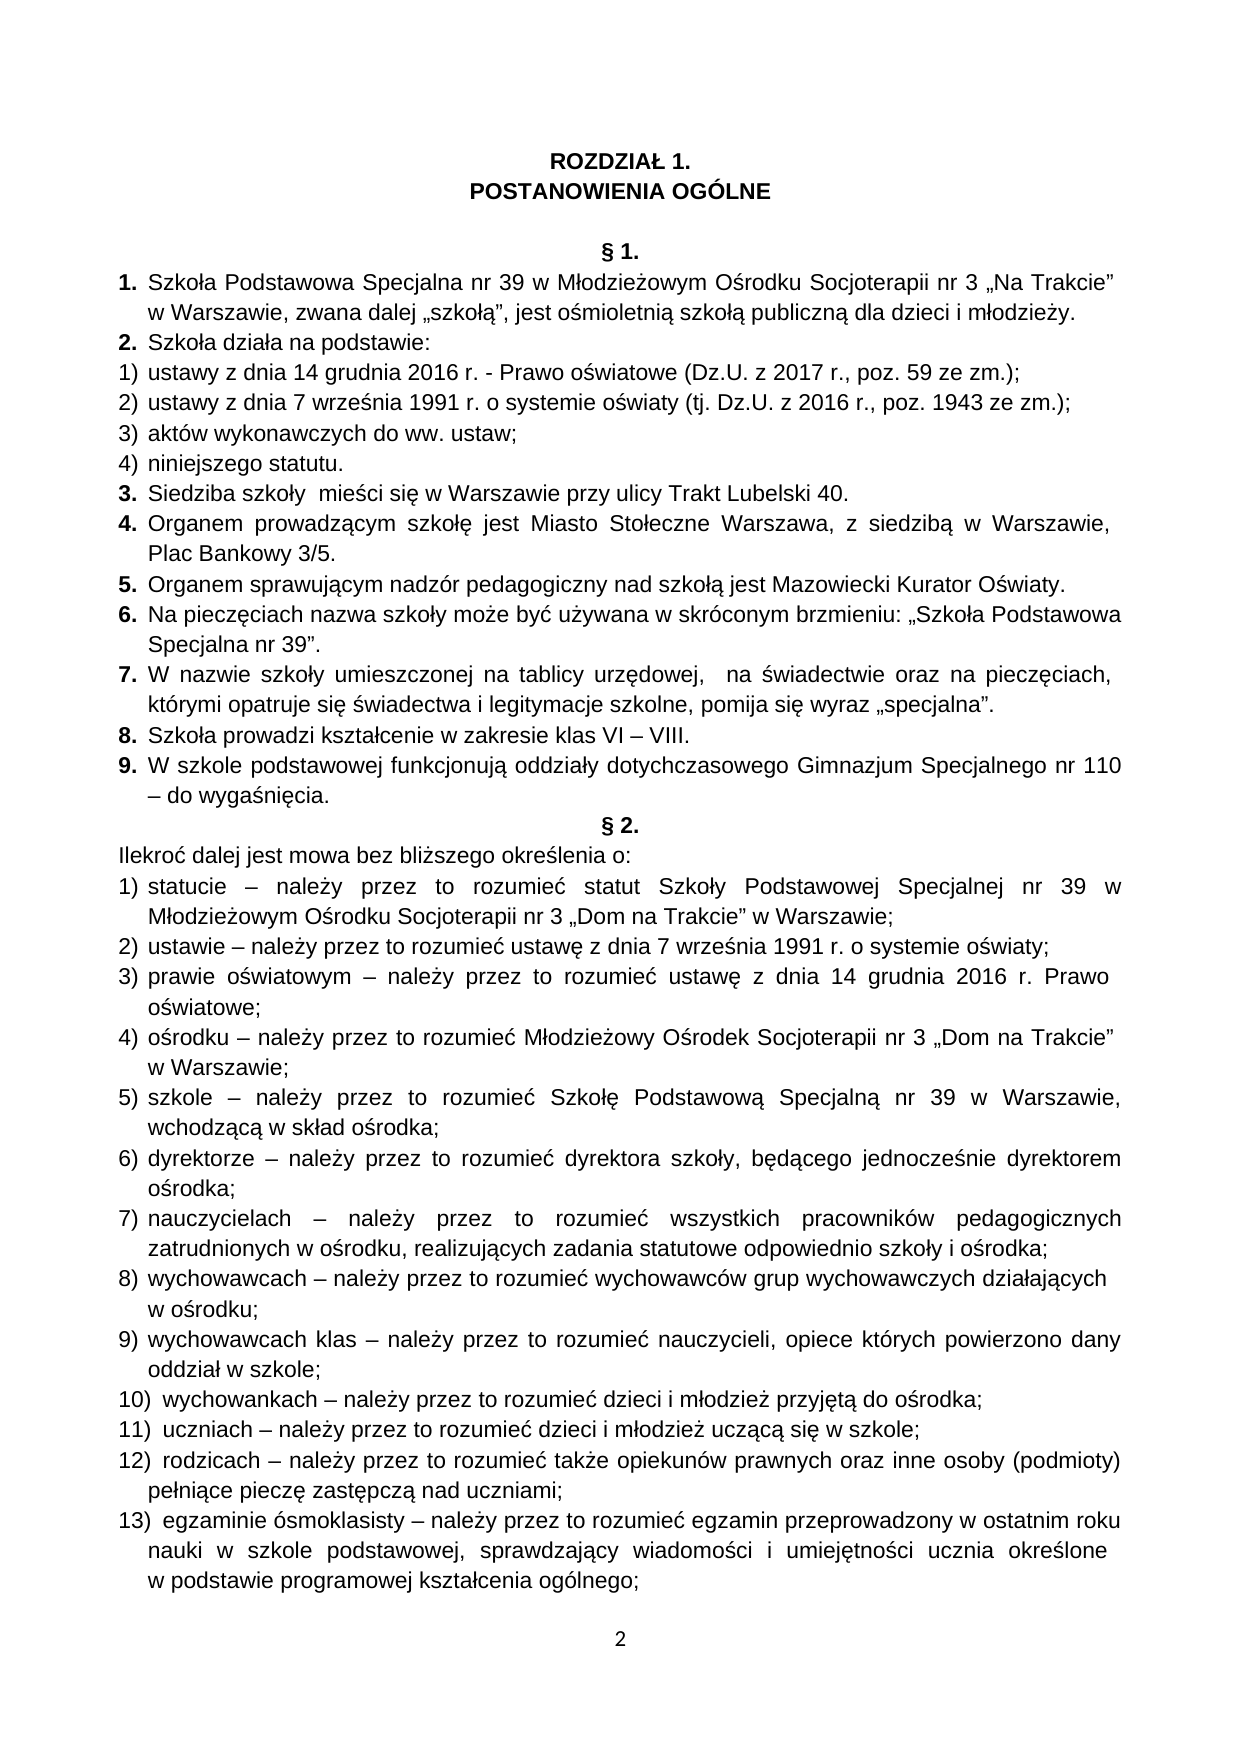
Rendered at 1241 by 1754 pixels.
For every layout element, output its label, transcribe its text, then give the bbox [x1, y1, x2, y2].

list Siedziba szkoły mieści się w Warszawie przy ulicy Trakt Lubelski 40. [118, 480, 1122, 506]
list rodzicach – należy przez to rozumieć także opiekunów prawnych oraz inne osoby (podmioty) pełniące pieczę zastępczą nad uczniami; [118, 1447, 1122, 1503]
text § 1. [118, 238, 1122, 265]
list W nazwie szkoły umieszczonej na tablicy urzędowej, na świadectwie oraz na pieczęciach, którymi opatruje się świadectwa i legitymacje szkolne, pomija się wyraz „specjalna”. [118, 661, 1122, 718]
list prawie oświatowym – należy przez to rozumieć ustawę z dnia 14 grudnia 2016 r. Prawo oświatowe; [118, 963, 1122, 1020]
list wychowawcach klas – należy przez to rozumieć nauczycieli, opiece których powierzono dany oddział w szkole; [118, 1326, 1122, 1382]
list ustawy z dnia 14 grudnia 2016 r. - Prawo oświatowe (Dz.U. z 2017 r., poz. 59 ze zm.); [118, 359, 1122, 386]
list W szkole podstawowej funkcjonują oddziały dotychczasowego Gimnazjum Specjalnego nr 110 – do wygaśnięcia. [118, 752, 1122, 808]
list Organem sprawującym nadzór pedagogiczny nad szkołą jest Mazowiecki Kurator Oświaty. [118, 571, 1122, 597]
list uczniach – należy przez to rozumieć dzieci i młodzież uczącą się w szkole; [118, 1416, 1122, 1443]
list Ilekroć dalej jest mowa bez bliższego określenia o: [118, 842, 1122, 869]
list nauczycielach – należy przez to rozumieć wszystkich pracowników pedagogicznych zatrudnionych w ośrodku, realizujących zadania statutowe odpowiednio szkoły i ośrodka; [118, 1205, 1122, 1262]
list Na pieczęciach nazwa szkoły może być używana w skróconym brzmieniu: „Szkoła Podstawowa Specjalna nr 39”. [118, 601, 1122, 657]
text POSTANOWIENIA OGÓLNE [118, 178, 1122, 204]
list wychowankach – należy przez to rozumieć dzieci i młodzież przyjętą do ośrodka; [118, 1386, 1122, 1413]
list aktów wykonawczych do ww. ustaw; [118, 419, 1122, 446]
list dyrektorze – należy przez to rozumieć dyrektora szkoły, będącego jednocześnie dyrektorem ośrodka; [118, 1144, 1122, 1201]
list Szkoła Podstawowa Specjalna nr 39 w Młodzieżowym Ośrodku Socjoterapii nr 3 „Na Trakcie” w Warszawie, zwana dalej „szkołą”, jest ośmioletnią szkołą publiczną dla dzieci i młodzieży. [118, 268, 1122, 325]
list ustawy z dnia 7 września 1991 r. o systemie oświaty (tj. Dz.U. z 2016 r., poz. 1943 ze zm.); [118, 389, 1122, 416]
list Szkoła prowadzi kształcenie w zakresie klas VI – VIII. [118, 722, 1122, 748]
list egzaminie ósmoklasisty – należy przez to rozumieć egzamin przeprowadzony w ostatnim roku nauki w szkole podstawowej, sprawdzający wiadomości i umiejętności ucznia określone w podstawie programowej kształcenia ogólnego; [118, 1507, 1122, 1594]
list niniejszego statutu. [118, 450, 1122, 476]
list ustawie – należy przez to rozumieć ustawę z dnia 7 września 1991 r. o systemie oświaty; [118, 933, 1122, 959]
list Szkoła działa na podstawie: [118, 329, 1122, 355]
list wychowawcach – należy przez to rozumieć wychowawców grup wychowawczych działających w ośrodku; [118, 1265, 1122, 1322]
text ROZDZIAŁ 1. [118, 148, 1122, 174]
list szkole – należy przez to rozumieć Szkołę Podstawową Specjalną nr 39 w Warszawie, wchodzącą w skład ośrodka; [118, 1084, 1122, 1141]
list ośrodku – należy przez to rozumieć Młodzieżowy Ośrodek Socjoterapii nr 3 „Dom na Trakcie” w Warszawie; [118, 1024, 1122, 1080]
text § 2. [118, 812, 1122, 839]
list Organem prowadzącym szkołę jest Miasto Stołeczne Warszawa, z siedzibą w Warszawie, Plac Bankowy 3/5. [118, 510, 1122, 567]
list statucie – należy przez to rozumieć statut Szkoły Podstawowej Specjalnej nr 39 w Młodzieżowym Ośrodku Socjoterapii nr 3 „Dom na Trakcie” w Warszawie; [118, 873, 1122, 929]
